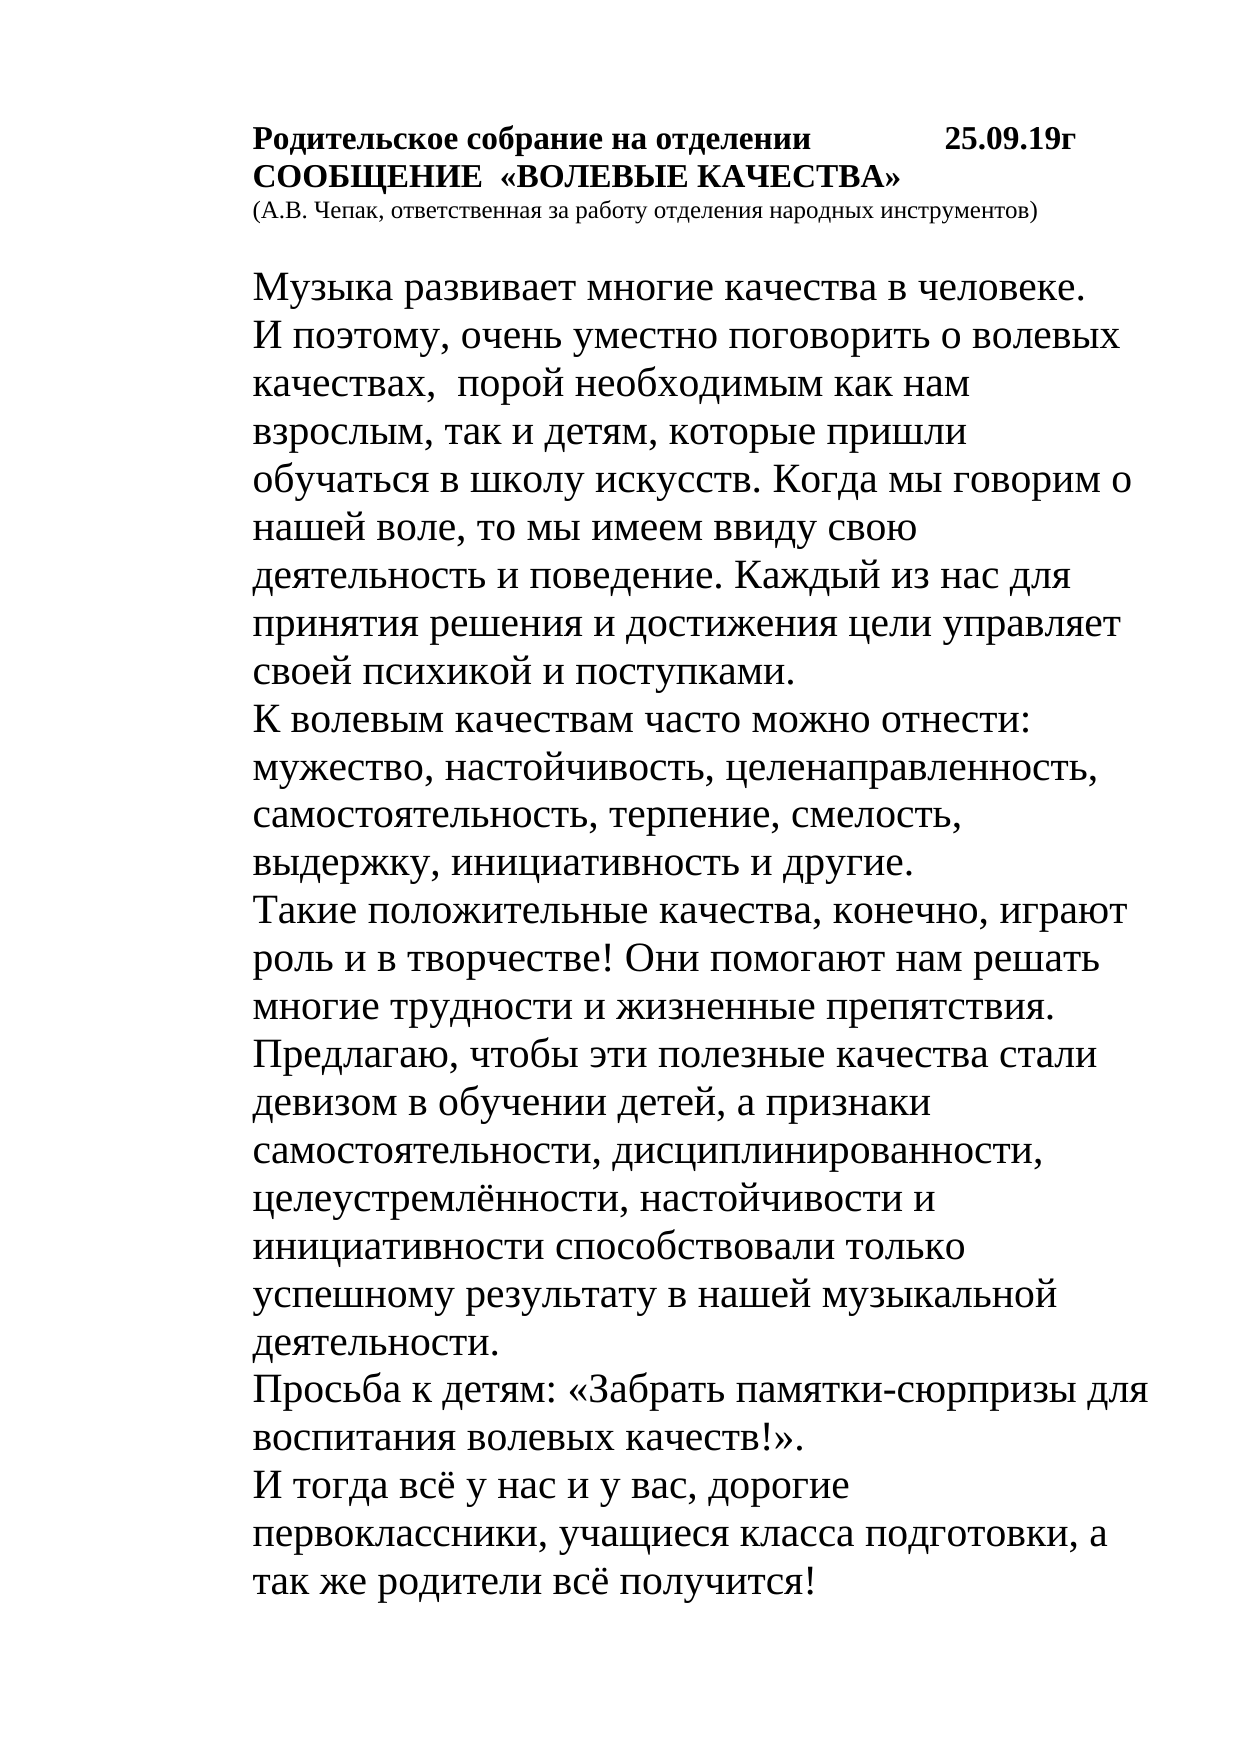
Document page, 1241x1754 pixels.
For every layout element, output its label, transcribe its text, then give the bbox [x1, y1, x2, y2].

text Просьба к детям: «Забрать памятки-сюрпризы для воспитания волевых качеств!». [252, 1364, 1152, 1460]
text Предлагаю, чтобы эти полезные качества стали девизом в обучении детей, а признаки самостоятельности, дисциплинированности, целеустремлённости, настойчивости и инициативности способствовали только успешному результату в нашей музыкальной деятельности. [252, 1028, 1152, 1364]
text СООБЩЕНИЕ «ВОЛЕВЫЕ КАЧЕСТВА» [252, 156, 1152, 195]
text (А.В. Чепак, ответственная за работу отделения народных инструментов) [252, 195, 1152, 223]
text И тогда всё у нас и у вас, дорогие первоклассники, учащиеся класса подготовки, а так же родители всё получится! [252, 1460, 1152, 1603]
text Музыка развивает многие качества в человеке. [252, 262, 1152, 310]
text И поэтому, очень уместно поговорить о волевых качествах, порой необходимым как нам взрослым, так и детям, которые пришли обучаться в школу искусств. Когда мы говорим о нашей воле, то мы имеем ввиду свою деятельность и поведение. Каждый из нас для принятия решения и достижения цели управляет своей психикой и поступками. [252, 310, 1152, 693]
text К волевым качествам часто можно отнести: мужество, настойчивость, целенаправленность, самостоятельность, терпение, смелость, выдержку, инициативность и другие. [252, 693, 1152, 885]
text Родительское собрание на отделении 25.09.19г [252, 118, 1152, 156]
text Такие положительные качества, конечно, играют роль и в творчестве! Они помогают нам решать многие трудности и жизненные препятствия. [252, 885, 1152, 1028]
